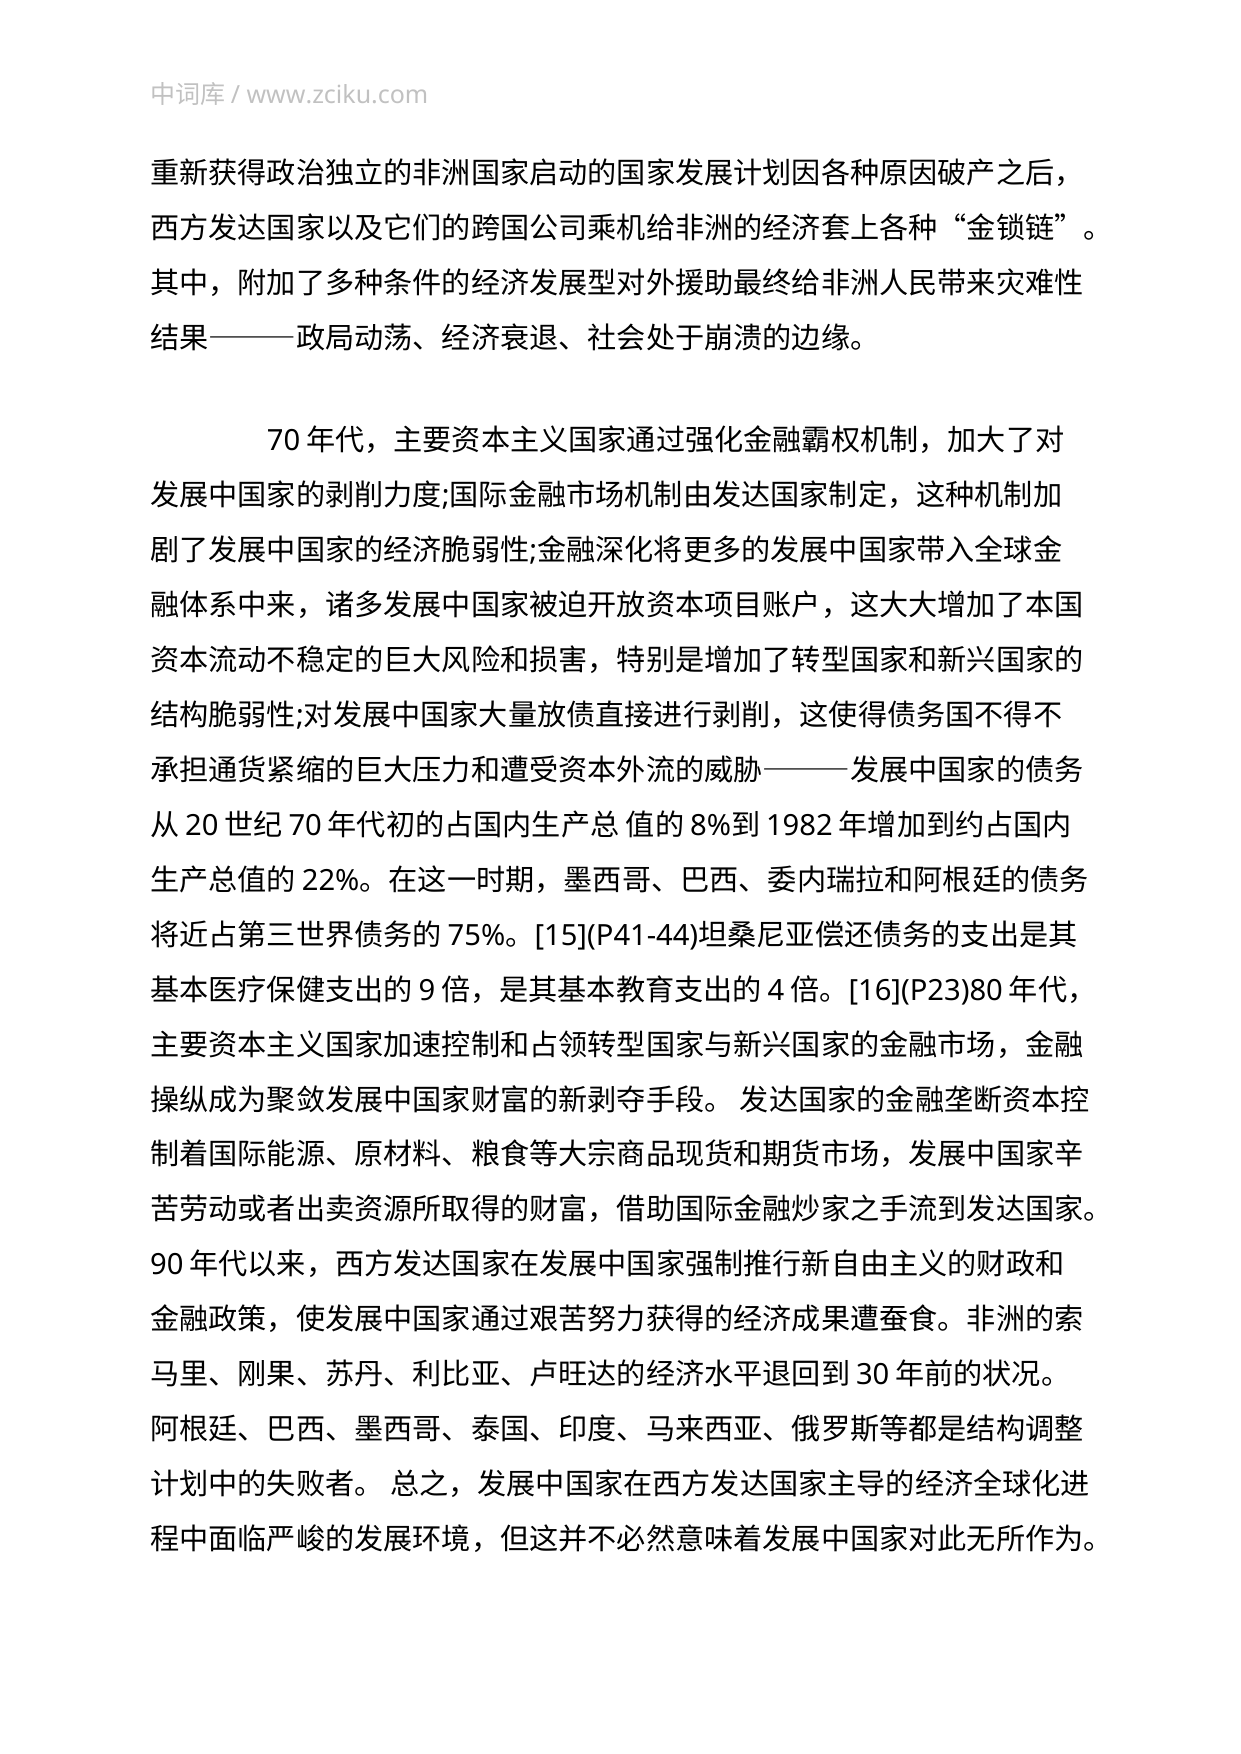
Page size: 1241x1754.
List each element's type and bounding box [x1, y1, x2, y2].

text [150, 416, 1090, 1558]
text [150, 150, 1090, 357]
